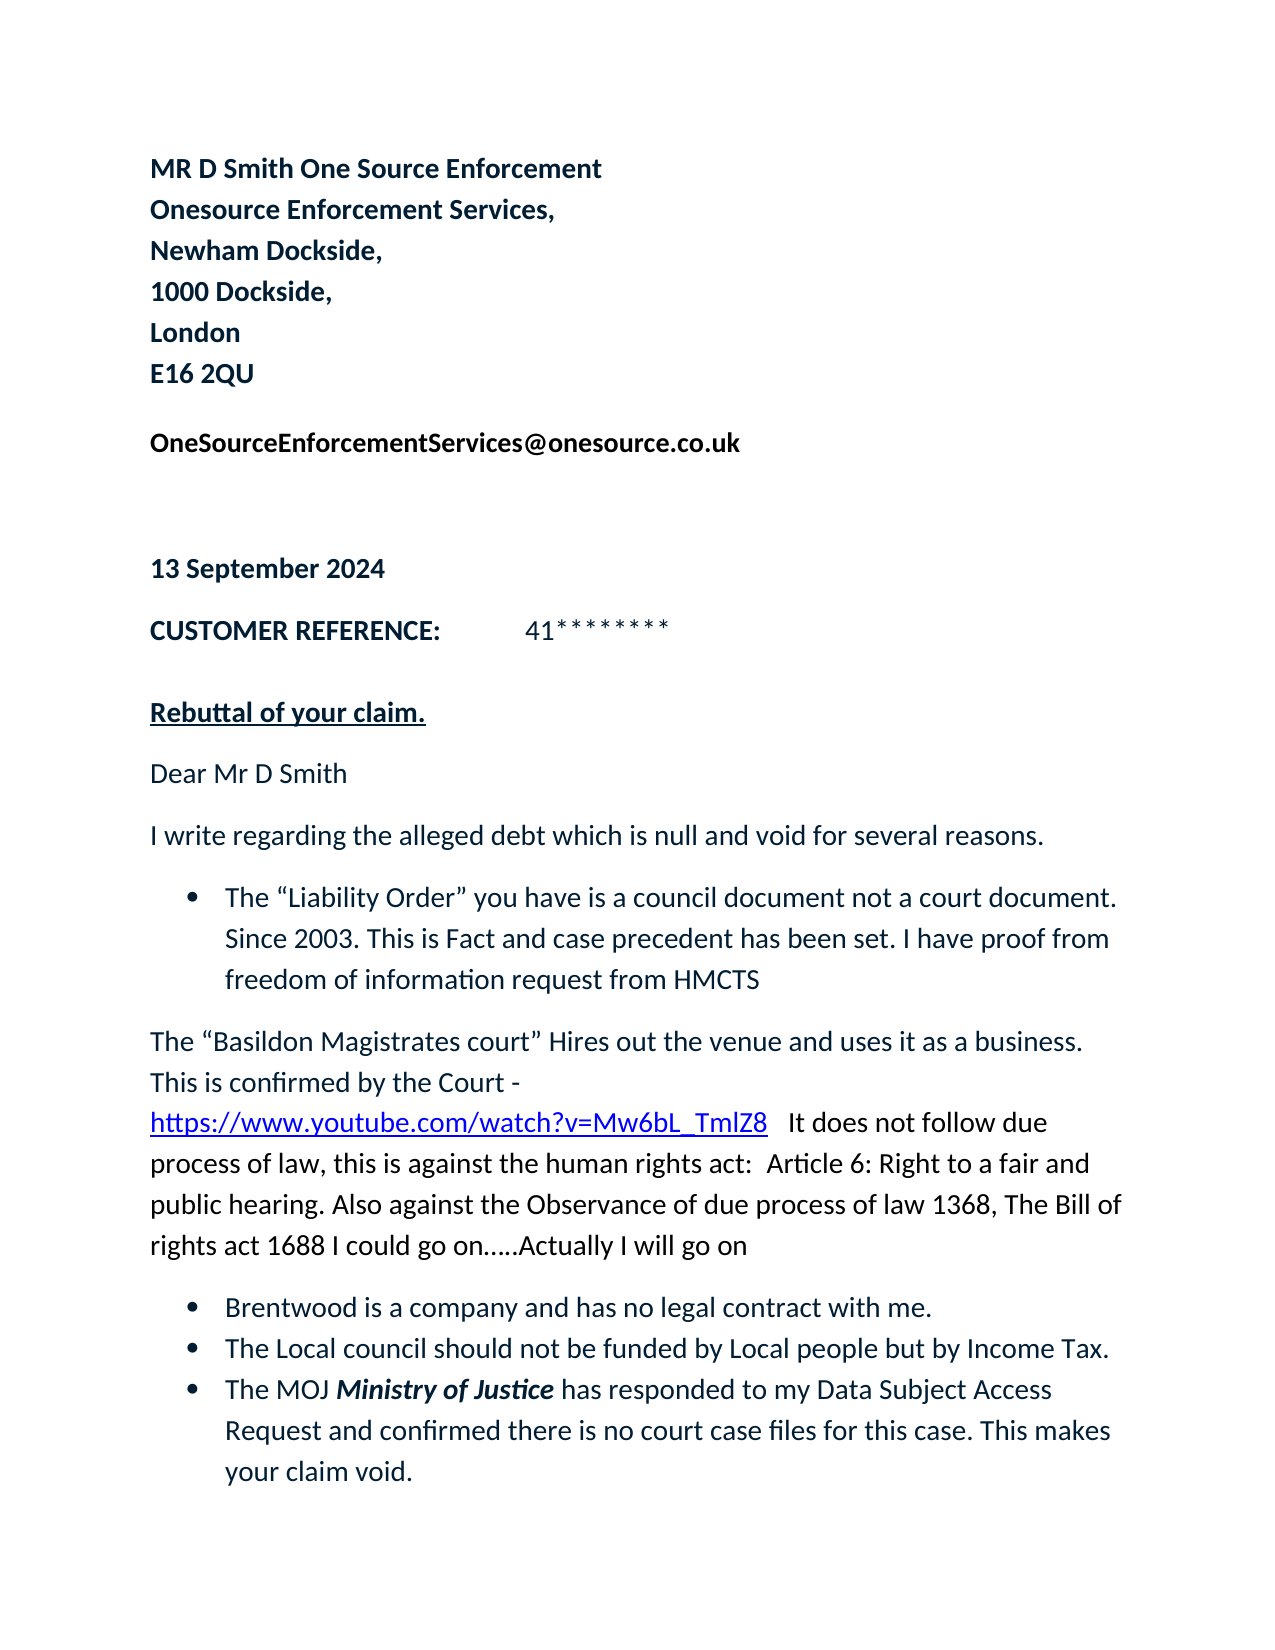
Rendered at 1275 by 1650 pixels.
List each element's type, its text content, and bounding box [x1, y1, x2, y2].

list The “Liability Order” you have is a council document not a court document. Since 2003. This is Fact and case precedent has been set. I have proof from freedom of information request from HMCTS [187, 879, 1125, 997]
list Brentwood is a company and has no legal contract with me. [187, 1289, 1125, 1325]
list The MOJ Ministry of Justice has responded to my Data Subject Access Request and confirmed there is no court case files for this case. This makes your claim void. [187, 1371, 1125, 1488]
text 13 September 2024 [150, 550, 1125, 586]
text Dear Mr D Smith [150, 756, 1125, 791]
text The “Basildon Magistrates court” Hires out the venue and uses it as a business. This is confirmed by the Court - https://www.youtube.com/watch?v=Mw6bL_TmlZ8 It does not follow due process of law, this is against the human rights act: Article 6: Right to a fair and public hearing. Also against the Observance of due process of law 1368, The Bill of rights act 1688 I could go on…..Actually I will go on [150, 1023, 1125, 1263]
text MR D Smith One Source Enforcement Onesource Enforcement Services, Newham Dockside, 1000 Dockside, London E16 2QU [150, 150, 1125, 390]
list The Local council should not be funded by Local people but by Income Tax. [187, 1330, 1125, 1366]
text OneSourceEnforcementServices@onesource.co.uk [150, 425, 1125, 459]
text I write regarding the alleged debt which is null and void for several reasons. [150, 817, 1125, 853]
text CUSTOMER REFERENCE: 41******** Rebuttal of your claim. [150, 612, 1125, 729]
